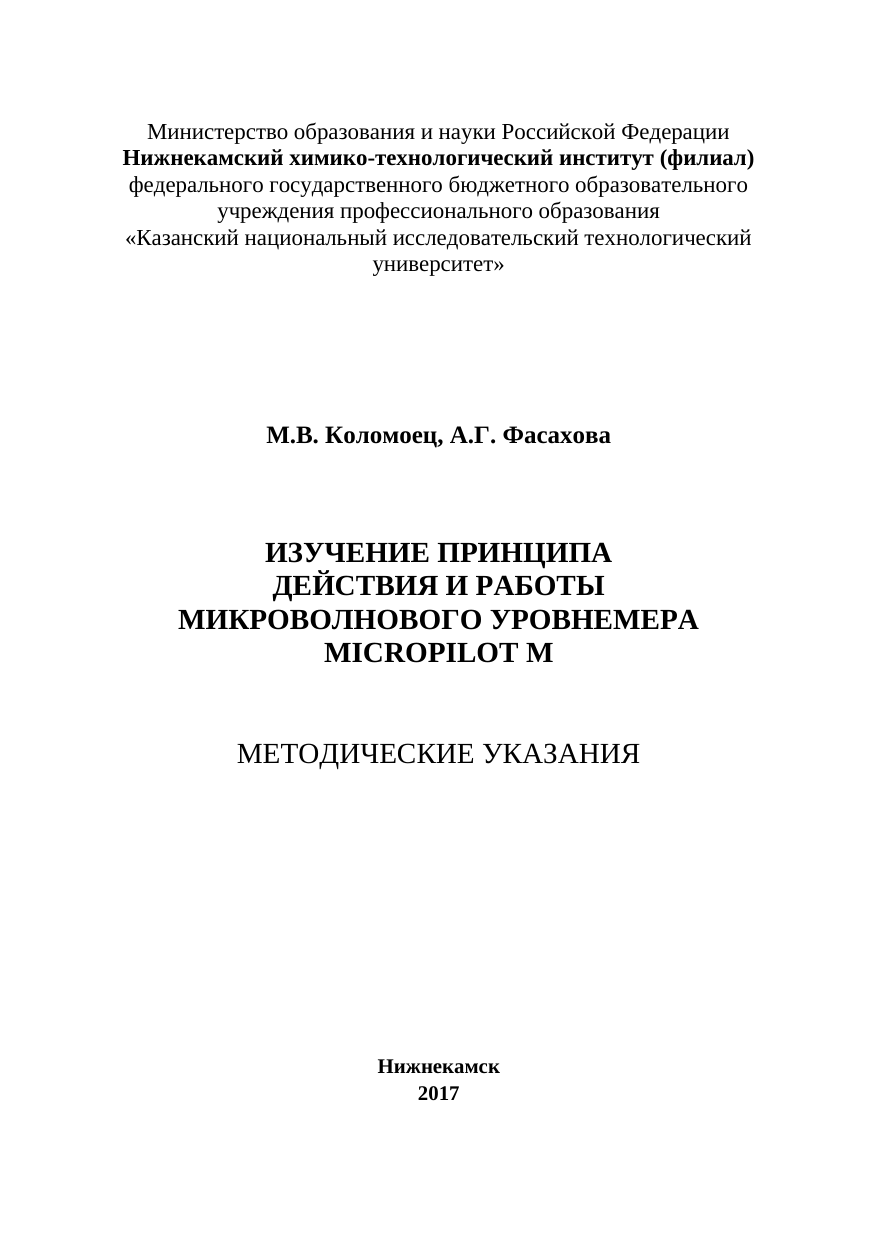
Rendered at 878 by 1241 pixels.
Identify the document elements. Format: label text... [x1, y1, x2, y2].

text ИЗУЧЕНИЕ ПРИНЦИПА [118, 535, 759, 568]
text МИКРОВОЛНОВОГО УРОВНЕМЕРА [118, 602, 759, 636]
text Нижнекамский химико-технологический институт (филиал) [118, 144, 759, 171]
text Нижнекамск [118, 1053, 759, 1078]
text «Казанский национальный исследовательский технологический университет» [118, 223, 759, 276]
text ДЕЙСТВИЯ И РАБОТЫ [118, 568, 759, 602]
text MICROPILOT M [118, 636, 759, 669]
text Министерство образования и науки Российской Федерации [118, 118, 759, 144]
text Методические указания [118, 736, 759, 770]
text федерального государственного бюджетного образовательного учреждения профессионального образования [118, 171, 759, 223]
text 2017 [118, 1081, 759, 1105]
text М.В. Коломоец, А.Г. Фасахова [118, 420, 759, 449]
